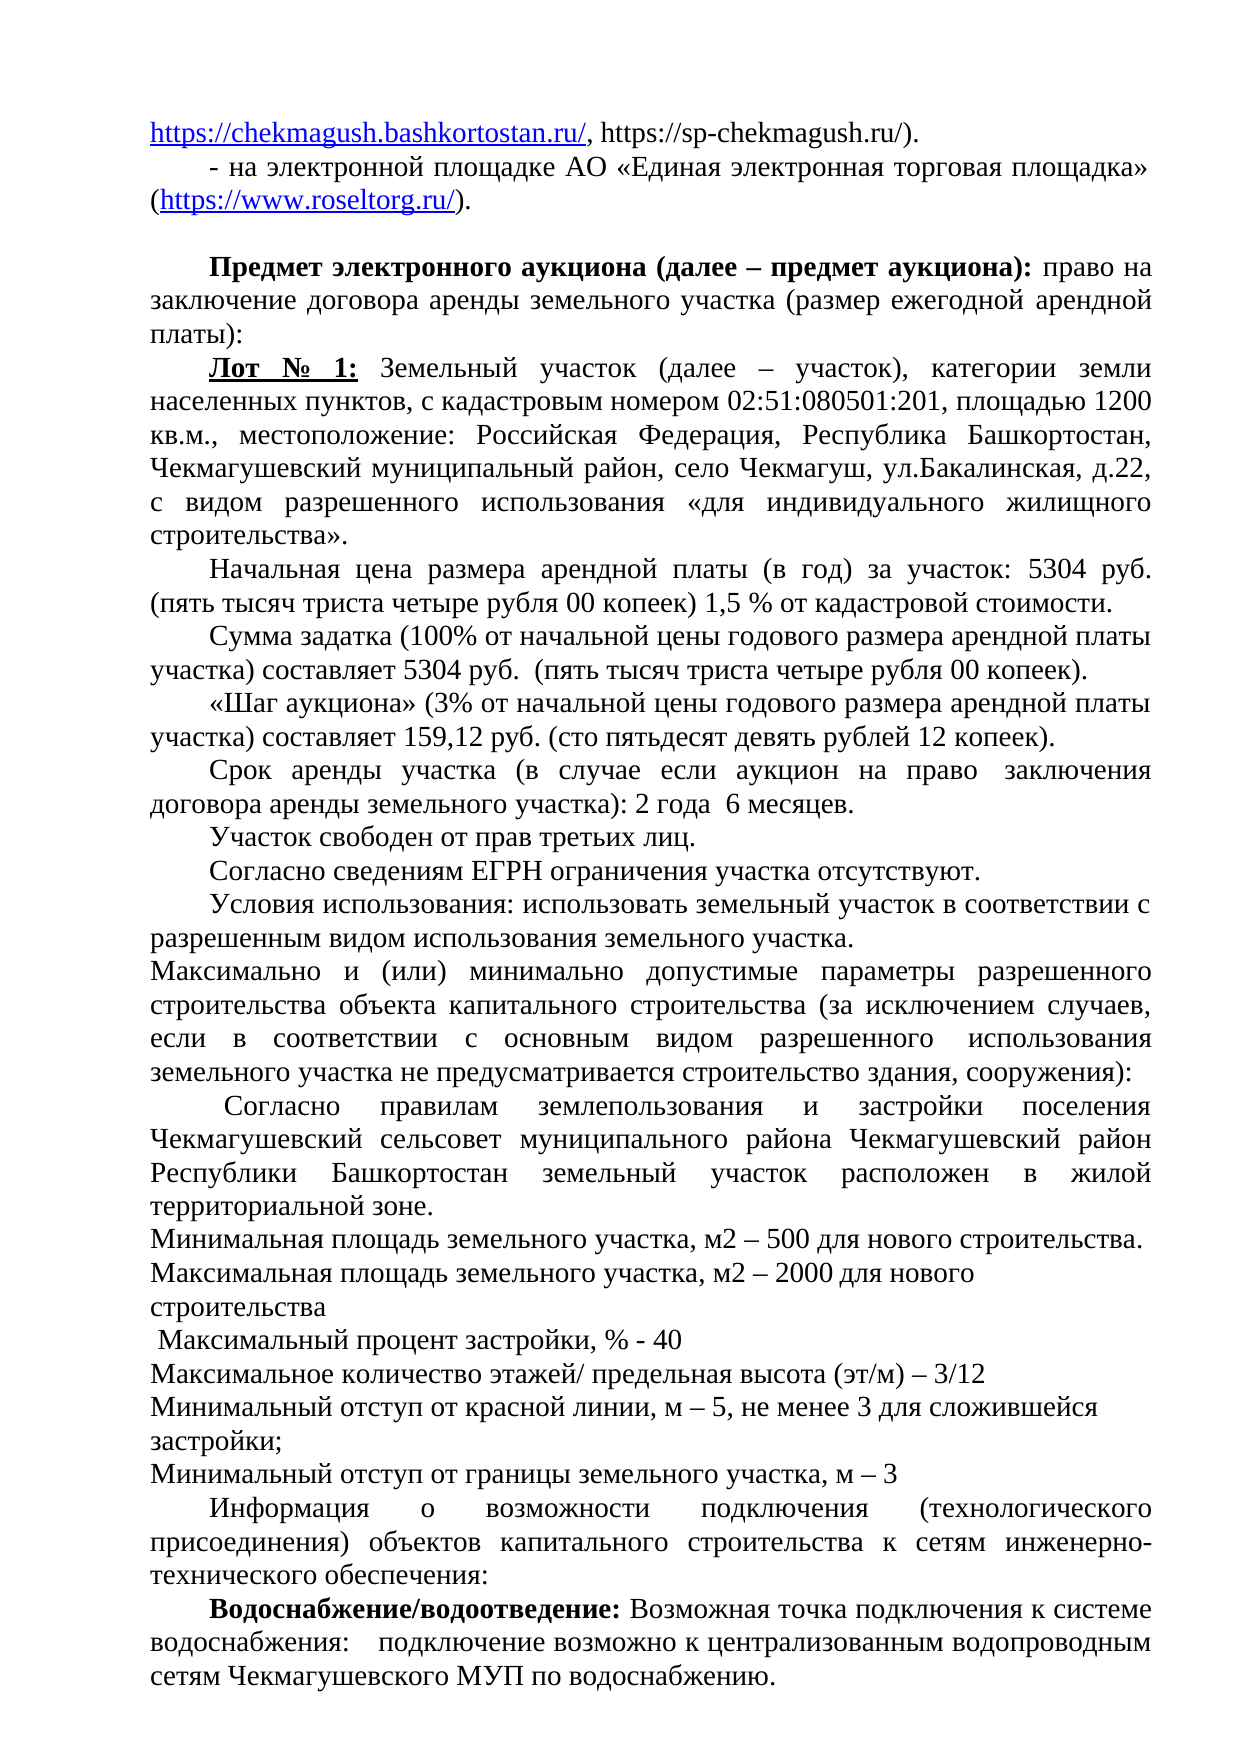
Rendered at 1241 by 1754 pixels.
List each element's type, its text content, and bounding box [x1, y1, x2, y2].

text Минимальный отступ от красной линии, м – 5, не менее 3 для сложившейся застройки; [150, 1389, 1158, 1457]
text Срок аренды участка (в случае если аукцион на право заключения договора аренды земельного участка): 2 года 6 месяцев. [150, 752, 1152, 819]
text Максимальное количество этажей/ предельная высота (эт/м) – 3/12 [150, 1356, 1158, 1389]
text Минимальная площадь земельного участка, м2 – 500 для нового строительства. [150, 1222, 1163, 1255]
text https://chekmagush.bashkortostan.ru/, https://sp-chekmagush.ru/). [150, 115, 1163, 149]
text Согласно правилам землепользования и застройки поселения Чекмагушевский сельсовет муниципального района Чекмагушевский район Республики Башкортостан земельный участок расположен в жилой территориальной зоне. [150, 1088, 1151, 1222]
text Информация о возможности подключения (технологического присоединения) объектов капитального строительства к сетям инженерно- технического обеспечения: [150, 1490, 1152, 1591]
text Максимальный процент застройки, % - 40 [150, 1322, 1158, 1356]
text Максимально и (или) минимально допустимые параметры разрешенного строительства объекта капитального строительства (за исключением случаев, если в соответствии с основным видом разрешенного использования земельного участка не предусматривается строительство здания, сооружения): [150, 953, 1152, 1088]
text Предмет электронного аукциона (далее – предмет аукциона): право на заключение договора аренды земельного участка (размер ежегодной арендной платы): [150, 249, 1152, 349]
text Лот № 1: Земельный участок (далее – участок), категории земли населенных пунктов, с кадастровым номером 02:51:080501:201, площадью 1200 кв.м., местоположение: Российская Федерация, Республика Башкортостан, Чекмагушевский муниципальный район, село Чекмагуш, ул.Бакалинская, д.22, с видом разрешенного использования «для индивидуального жилищного строительства». [150, 350, 1152, 551]
text «Шаг аукциона» (3% от начальной цены годового размера арендной платы участка) составляет 159,12 руб. (сто пятьдесят девять рублей 12 копеек). [150, 685, 1152, 752]
text Условия использования: использовать земельный участок в соответствии с разрешенным видом использования земельного участка. [150, 886, 1152, 953]
text Минимальный отступ от границы земельного участка, м – 3 [150, 1457, 1158, 1490]
text Водоснабжение/водоотведение: Возможная точка подключения к системе водоснабжения: подключение возможно к централизованным водопроводным сетям Чекмагушевского МУП по водоснабжению. [150, 1591, 1152, 1692]
text Начальная цена размера арендной платы (в год) за участок: 5304 руб. (пять тысяч триста четыре рубля 00 копеек) 1,5 % от кадастровой стоимости. [150, 551, 1152, 618]
text Согласно сведениям ЕГРН ограничения участка отсутствуют. [209, 853, 1163, 886]
text Участок свободен от прав третьих лиц. [209, 819, 1163, 853]
list на электронной площадке АО «Единая электронная торговая площадка» (https://www.roseltorg.ru/). [150, 149, 1152, 216]
text Сумма задатка (100% от начальной цены годового размера арендной платы участка) составляет 5304 руб. (пять тысяч триста четыре рубля 00 копеек). [150, 618, 1152, 685]
text Максимальная площадь земельного участка, м2 – 2000 для нового строительства [150, 1255, 1158, 1322]
